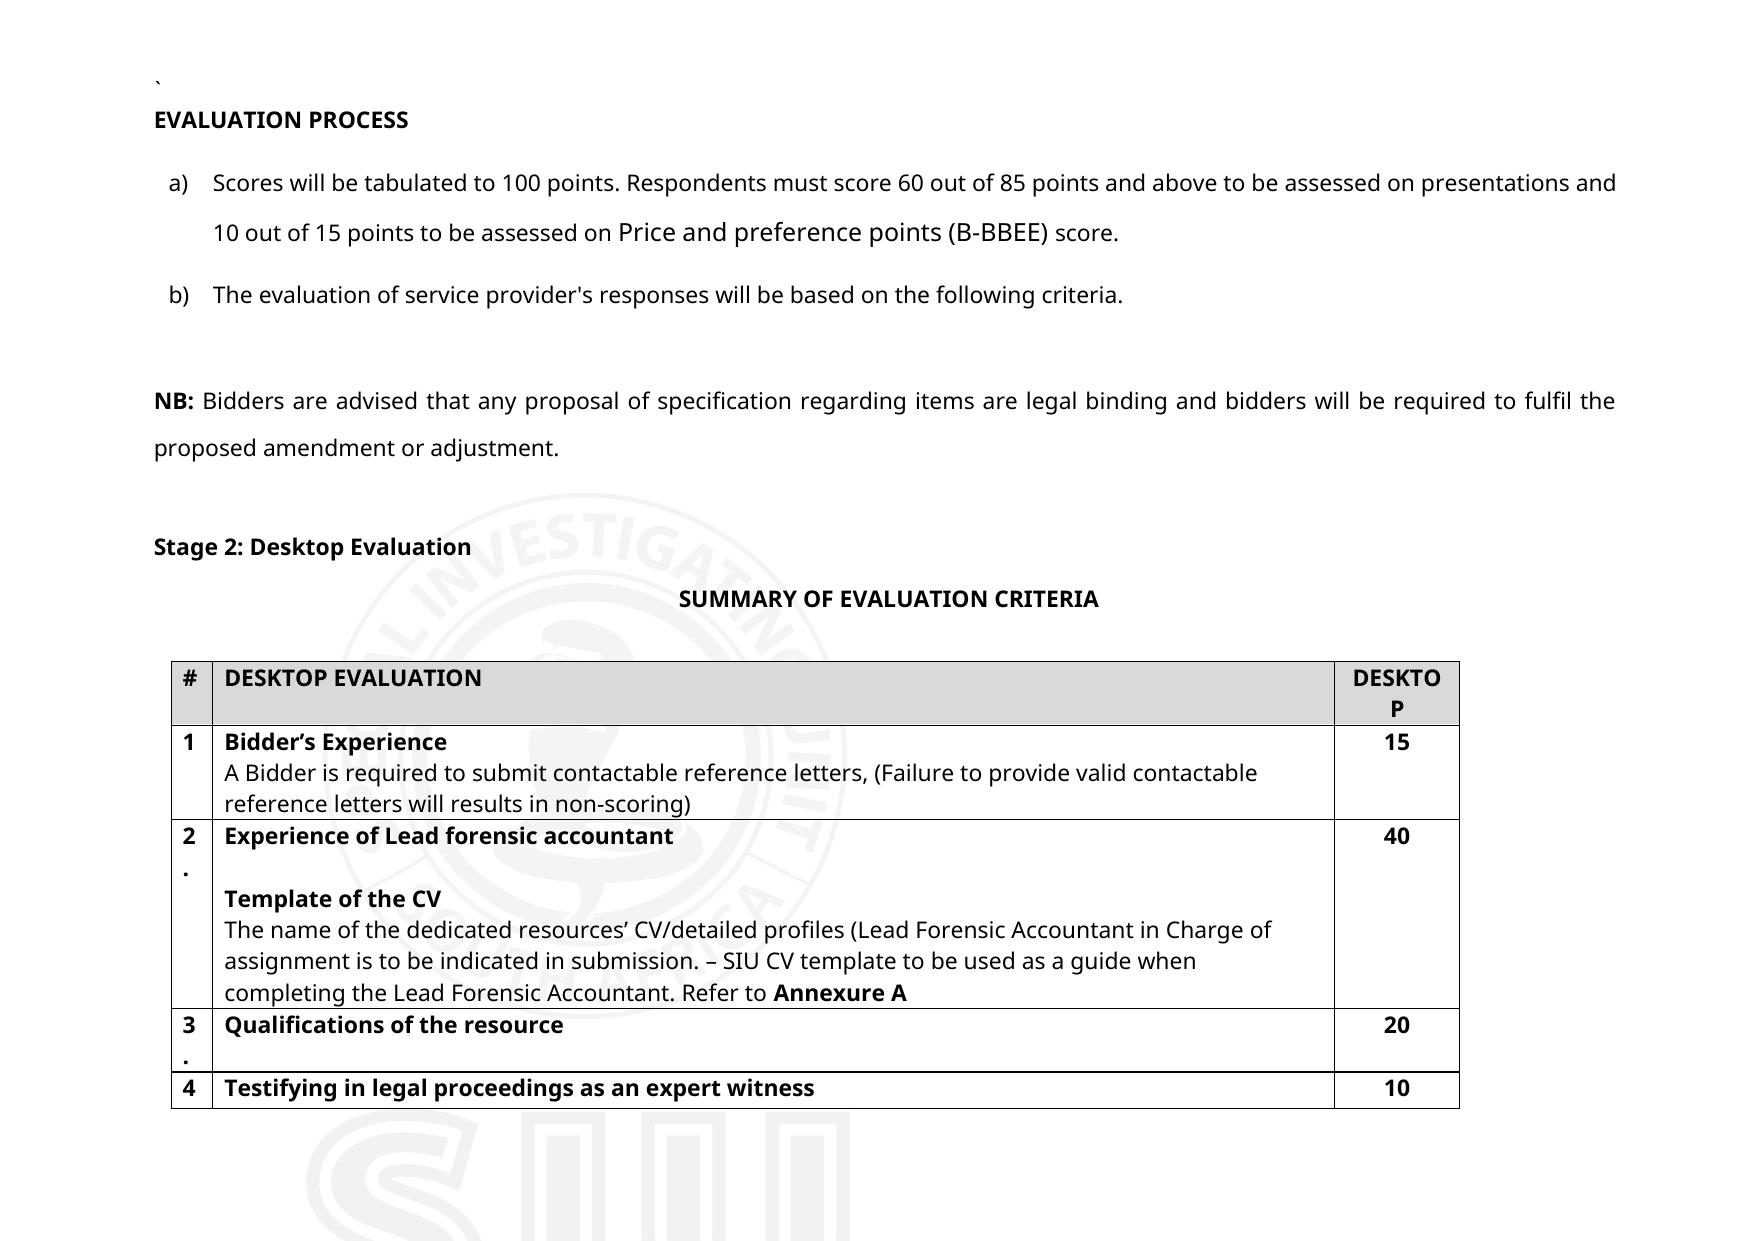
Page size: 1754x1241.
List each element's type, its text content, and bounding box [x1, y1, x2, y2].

table_header Desktop evaluation [213, 662, 1334, 724]
table_cell Experience of Lead forensic accountant Template of the CV The name of the dedicated resources’ CV/detailed profiles (Lead Forensic Accountant in Charge of assignment is to be indicated in submission. – SIU CV template to be used as a guide when completing the Lead Forensic Accountant. Refer to Annexure A [213, 820, 1334, 1008]
table_cell 3. [172, 1009, 212, 1071]
table_cell 10 [1335, 1073, 1459, 1108]
table_cell 4. [172, 1073, 212, 1108]
table_header DESKTOP [1335, 662, 1459, 724]
table_cell Bidder’s Experience A Bidder is required to submit contactable reference letters, (Failure to provide valid contactable reference letters will results in non-scoring) [213, 726, 1334, 819]
table_cell 20 [1335, 1009, 1459, 1071]
table_cell 40 [1335, 820, 1459, 1008]
text Evaluation Process [153, 104, 1624, 136]
text Stage 2: Desktop Evaluation [153, 531, 1624, 562]
text NB: Bidders are advised that any proposal of specification regarding items are legal binding and bidders will be required to fulfil the proposed amendment or adjustment. [153, 385, 1619, 463]
list Scores will be tabulated to 100 points. Respondents must score 60 out of 85 points and above to be assessed on presentations and 10 out of 15 points to be assessed on Price and preference points (B-BBEE) score. [168, 167, 1619, 249]
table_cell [213, 1073, 1334, 1108]
table_cell Qualifications of the resource [213, 1009, 1334, 1071]
text SUMMARY OF EVALUATION CRITERIA [678, 583, 1619, 614]
picture [0, 3, 1238, 1241]
table_cell 2. [172, 820, 212, 1008]
table_cell 15 [1335, 726, 1459, 819]
table_header # [172, 662, 212, 724]
list The evaluation of service provider's responses will be based on the following criteria. [168, 279, 1619, 310]
table_cell 1 [172, 726, 212, 819]
